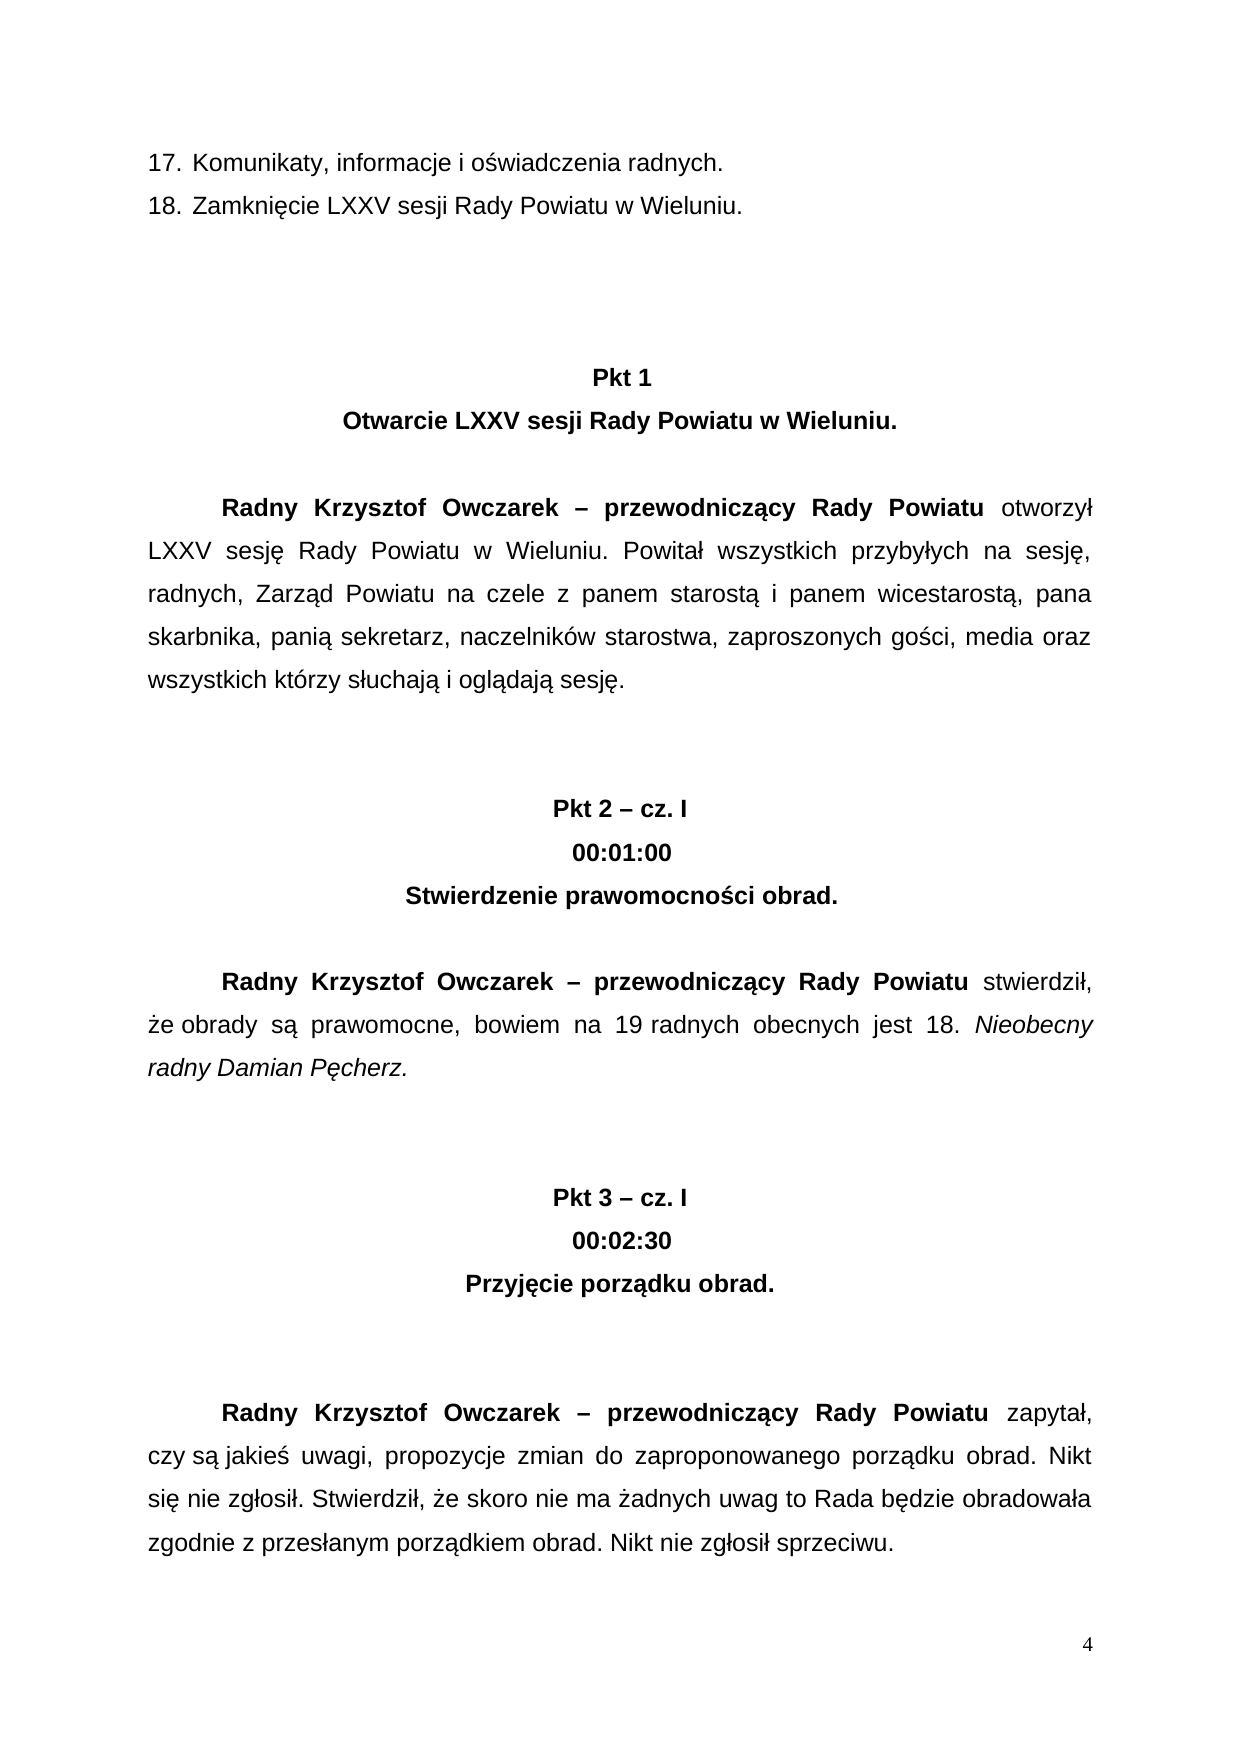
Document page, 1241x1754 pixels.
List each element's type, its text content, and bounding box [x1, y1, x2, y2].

list Komunikaty, informacje i oświadczenia radnych. [148, 148, 1033, 176]
text Pkt 3 – cz. I [148, 1183, 1093, 1211]
text Pkt 1 [148, 363, 1096, 392]
text Radny Krzysztof Owczarek – przewodniczący Rady Powiatu otworzył LXXV sesję Rady Powiatu w Wieluniu. Powitał wszystkich przybyłych na sesję, radnych, Zarząd Powiatu na czele z panem starostą i panem wicestarostą, pana skarbnika, panią sekretarz, naczelników starostwa, zaproszonych gości, media oraz wszystkich którzy słuchają i oglądają sesję. [148, 493, 1093, 694]
text Otwarcie LXXV sesji Rady Powiatu w Wieluniu. [148, 406, 1093, 435]
text 00:01:00 [148, 838, 1096, 866]
text Stwierdzenie prawomocności obrad. [148, 881, 1096, 909]
text Radny Krzysztof Owczarek – przewodniczący Rady Powiatu stwierdził, że obrady są prawomocne, bowiem na 19 radnych obecnych jest 18. Nieobecny radny Damian Pęcherz. [148, 967, 1093, 1082]
list Zamknięcie LXXV sesji Rady Powiatu w Wieluniu. [148, 191, 1080, 219]
text Przyjęcie porządku obrad. [148, 1269, 1093, 1298]
text 00:02:30 [148, 1226, 1096, 1254]
text Radny Krzysztof Owczarek – przewodniczący Rady Powiatu zapytał, czy są jakieś uwagi, propozycje zmian do zaproponowanego porządku obrad. Nikt się nie zgłosił. Stwierdził, że skoro nie ma żadnych uwag to Rada będzie obradowała zgodnie z przesłanym porządkiem obrad. Nikt nie zgłosił sprzeciwu. [148, 1398, 1093, 1556]
text Pkt 2 – cz. I [148, 794, 1093, 823]
